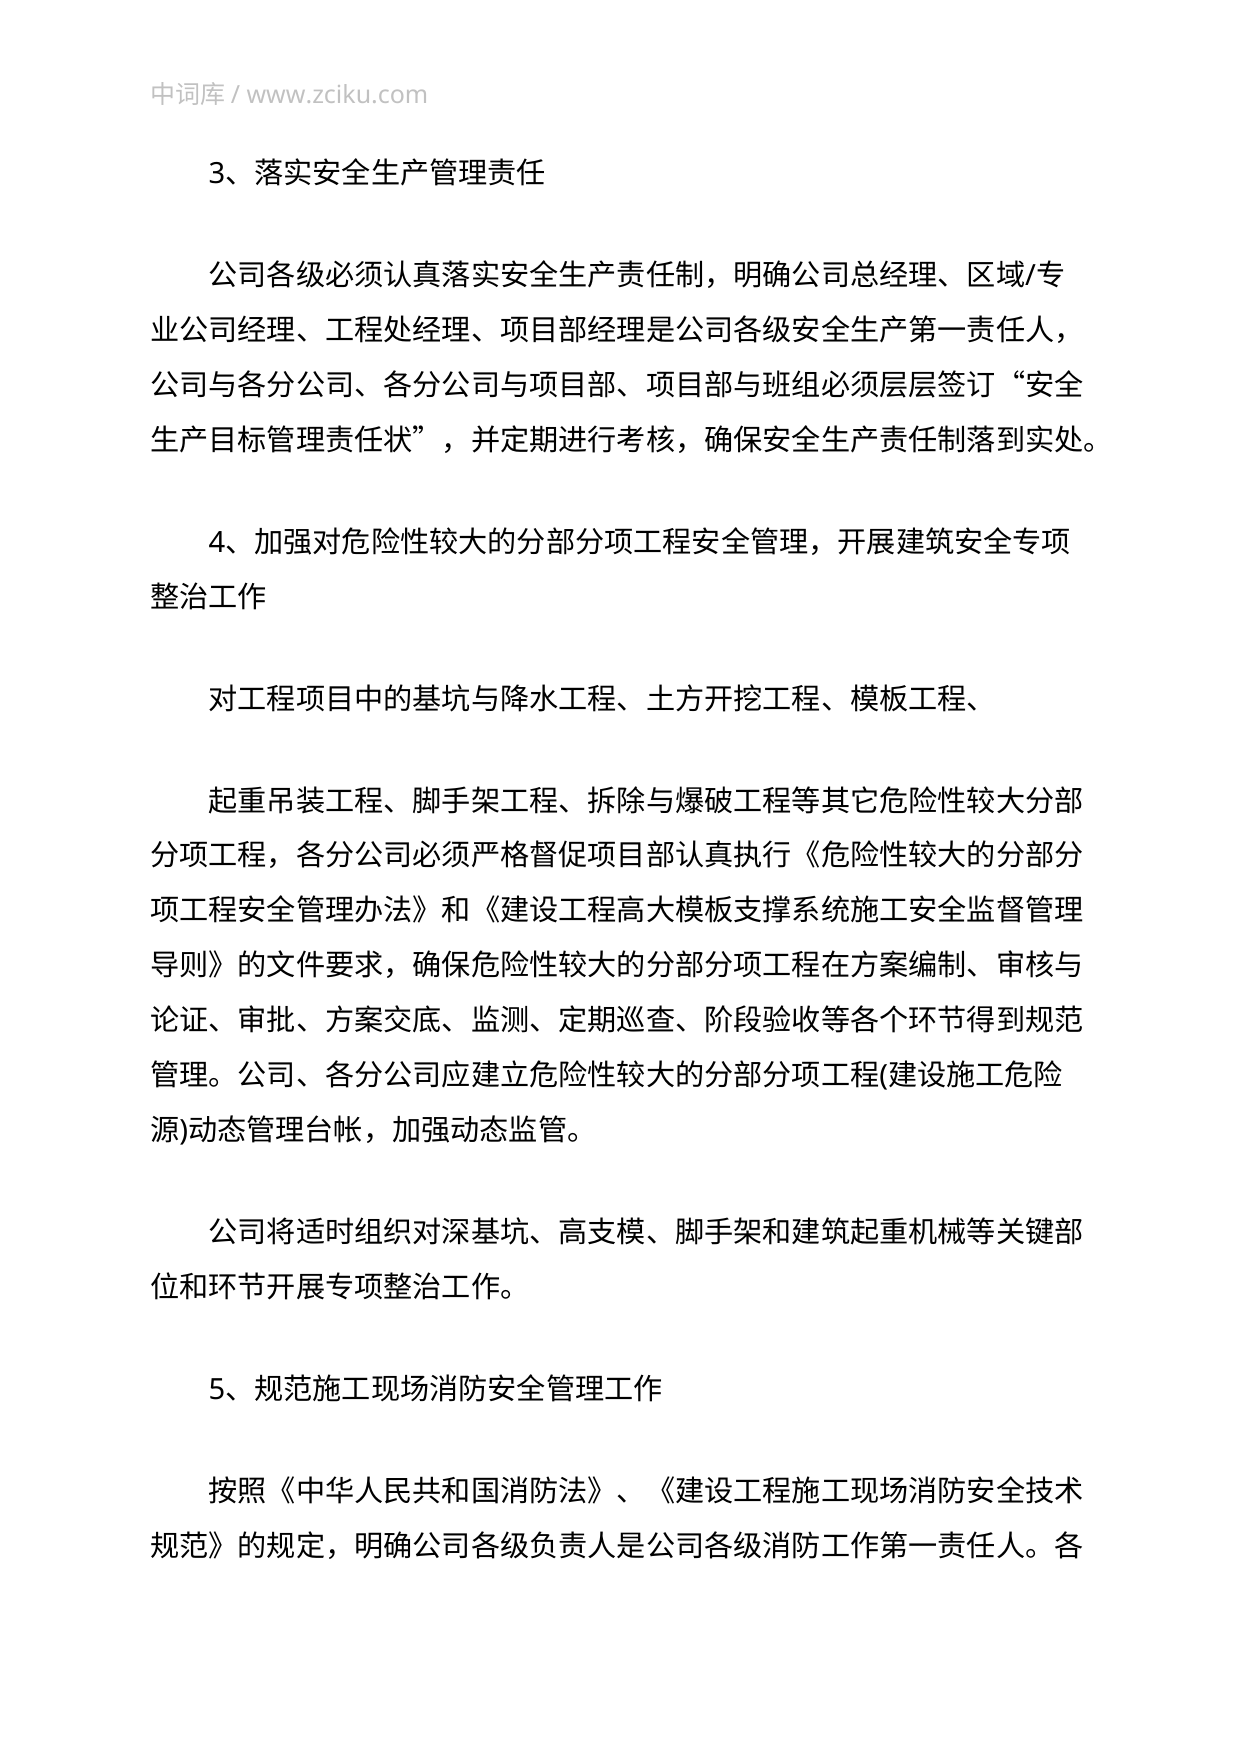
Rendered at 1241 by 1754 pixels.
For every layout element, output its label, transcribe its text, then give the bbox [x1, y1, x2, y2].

text 公司各级必须认真落实安全生产责任制，明确公司总经理、区域/专业公司经理、工程处经理、项目部经理是公司各级安全生产第一责任人，公司与各分公司、各分公司与项目部、项目部与班组必须层层签订“安全生产目标管理责任状”，并定期进行考核，确保安全生产责任制落到实处。 [150, 252, 1090, 459]
text 起重吊装工程、脚手架工程、拆除与爆破工程等其它危险性较大分部分项工程，各分公司必须严格督促项目部认真执行《危险性较大的分部分项工程安全管理办法》和《建设工程高大模板支撑系统施工安全监督管理导则》的文件要求，确保危险性较大的分部分项工程在方案编制、审核与论证、审批、方案交底、监测、定期巡查、阶段验收等各个环节得到规范管理。公司、各分公司应建立危险性较大的分部分项工程(建设施工危险源)动态管理台帐，加强动态监管。 [150, 777, 1090, 1149]
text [150, 1467, 1090, 1564]
text 公司将适时组织对深基坑、高支模、脚手架和建筑起重机械等关键部位和环节开展专项整治工作。 [150, 1208, 1090, 1306]
text 对工程项目中的基坑与降水工程、土方开挖工程、模板工程、 [150, 675, 1090, 718]
text 4、加强对危险性较大的分部分项工程安全管理，开展建筑安全专项整治工作 [150, 518, 1090, 616]
text 3、落实安全生产管理责任 [150, 150, 1090, 192]
text 5、规范施工现场消防安全管理工作 [150, 1365, 1090, 1408]
